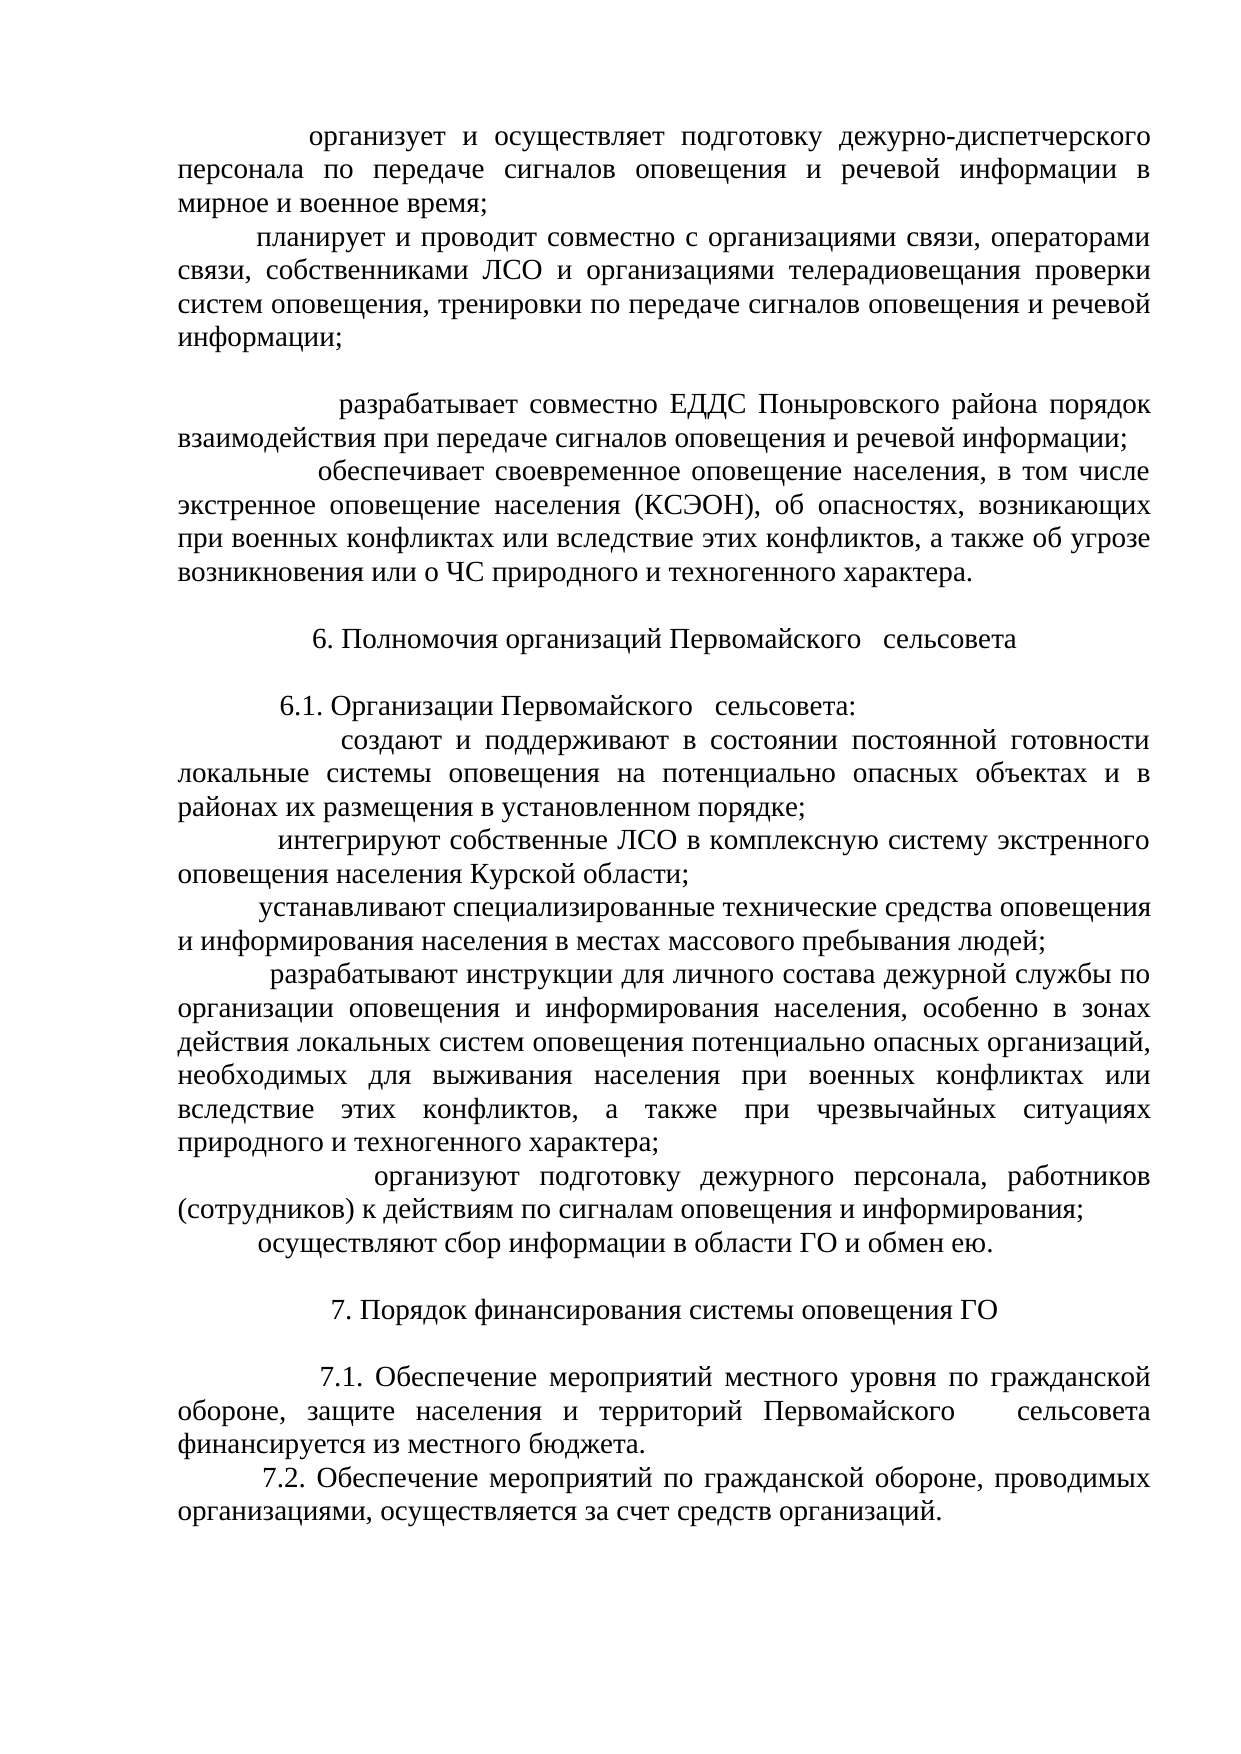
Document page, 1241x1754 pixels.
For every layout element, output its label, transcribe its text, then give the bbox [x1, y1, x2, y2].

text устанавливают специализированные технические средства оповещения и информирования населения в местах массового пребывания людей; [177, 889, 1152, 957]
text планирует и проводит совместно с организациями связи, операторами связи, собственниками ЛСО и организациями телерадиовещания проверки систем оповещения, тренировки по передаче сигналов оповещения и речевой информации; [177, 219, 1152, 353]
text обеспечивает своевременное оповещение населения, в том числе экстренное оповещение населения (КСЭОН), об опасностях, возникающих при военных конфликтах или вследствие этих конфликтов, а также об угрозе возникновения или о ЧС природного и техногенного характера. [177, 453, 1152, 588]
text разрабатывают инструкции для личного состава дежурной службы по организации оповещения и информирования населения, особенно в зонах действия локальных систем оповещения потенциально опасных организаций, необходимых для выживания населения при военных конфликтах или вследствие этих конфликтов, а также при чрезвычайных ситуациях природного и техногенного характера; [177, 957, 1152, 1158]
text 7. Порядок финансирования системы оповещения ГО [177, 1292, 1152, 1326]
text организуют подготовку дежурного персонала, работников (сотрудников) к действиям по сигналам оповещения и информирования; [177, 1158, 1152, 1225]
text 6.1. Организации Первомайского сельсовета: [177, 688, 1152, 722]
text разрабатывает совместно ЕДДС Поныровского района порядок взаимодействия при передаче сигналов оповещения и речевой информации; [177, 386, 1152, 453]
text создают и поддерживают в состоянии постоянной готовности локальные системы оповещения на потенциально опасных объектах и в районах их размещения в установленном порядке; [177, 722, 1152, 822]
text организует и осуществляет подготовку дежурно-диспетчерского персонала по передаче сигналов оповещения и речевой информации в мирное и военное время; [177, 118, 1152, 219]
text 6. Полномочия организаций Первомайского сельсовета [177, 621, 1152, 655]
text 7.2. Обеспечение мероприятий по гражданской обороне, проводимых организациями, осуществляется за счет средств организаций. [177, 1460, 1152, 1527]
text осуществляют сбор информации в области ГО и обмен ею. [177, 1225, 1152, 1258]
text интегрируют собственные ЛСО в комплексную систему экстренного оповещения населения Курской области; [177, 822, 1152, 889]
text 7.1. Обеспечение мероприятий местного уровня по гражданской обороне, защите населения и территорий Первомайского сельсовета финансируется из местного бюджета. [177, 1359, 1152, 1460]
